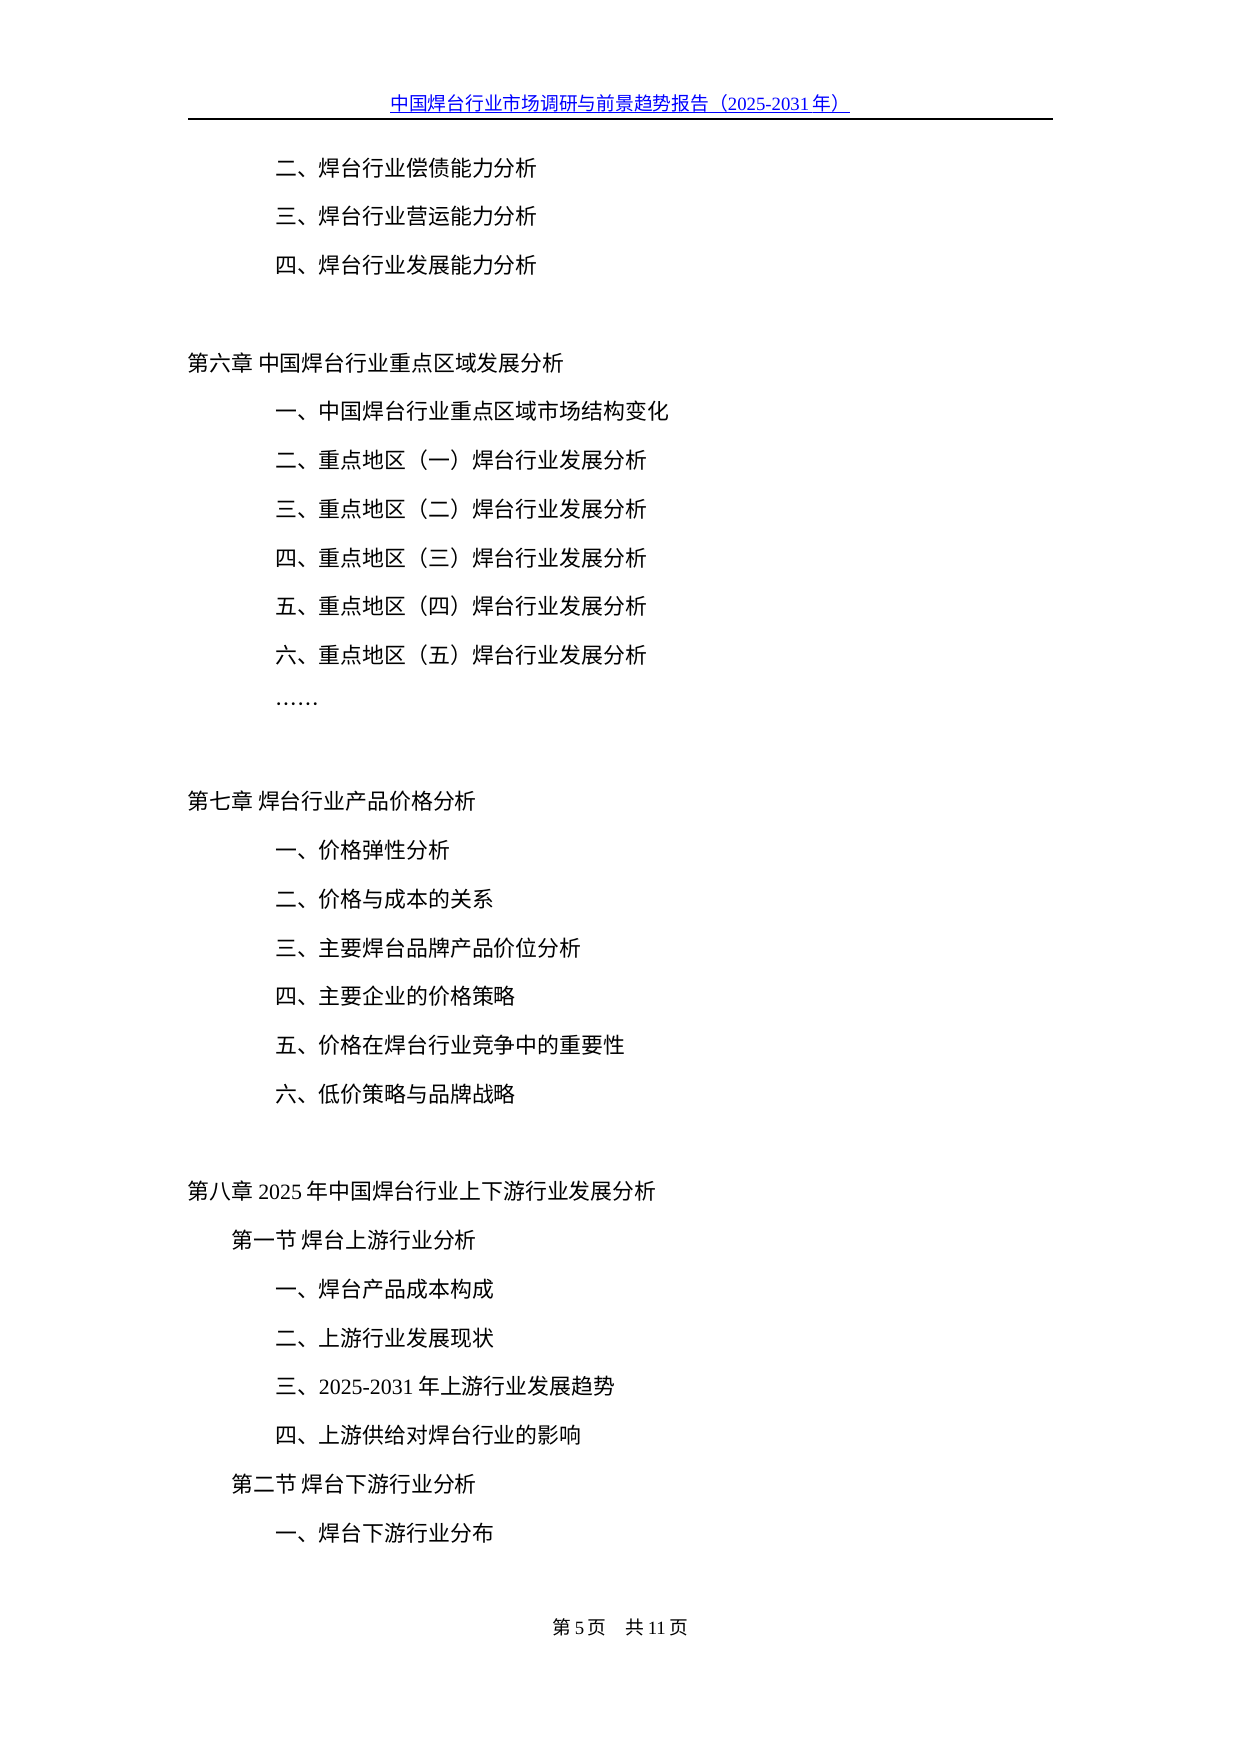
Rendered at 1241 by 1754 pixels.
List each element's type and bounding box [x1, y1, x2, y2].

text [187, 150, 1053, 1548]
